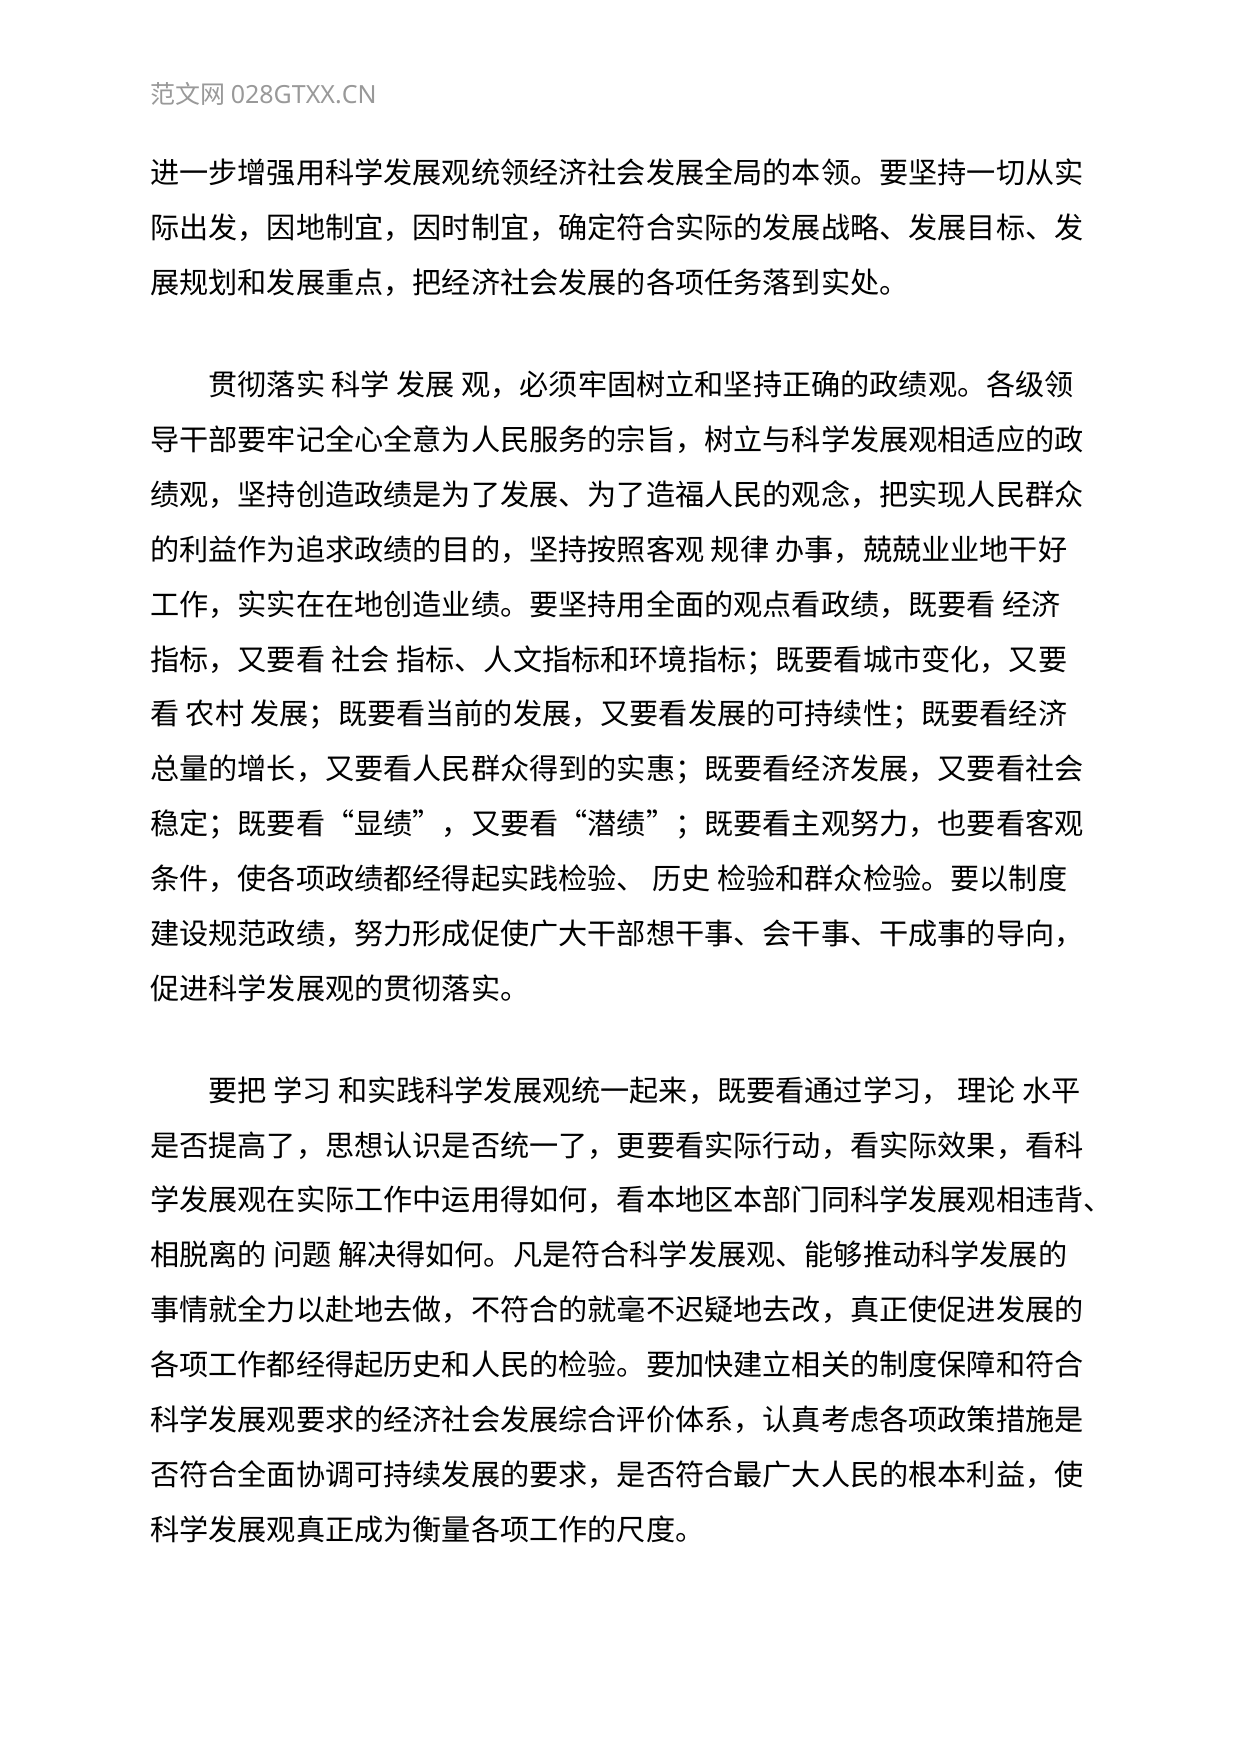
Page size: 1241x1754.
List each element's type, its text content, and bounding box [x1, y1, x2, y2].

text 要把 学习 和实践科学发展观统一起来，既要看通过学习， 理论 水平是否提高了，思想认识是否统一了，更要看实际行动，看实际效果，看科学发展观在实际工作中运用得如何，看本地区本部门同科学发展观相违背、相脱离的 问题 解决得如何。凡是符合科学发展观、能够推动科学发展的事情就全力以赴地去做，不符合的就毫不迟疑地去改，真正使促进发展的各项工作都经得起历史和人民的检验。要加快建立相关的制度保障和符合科学发展观要求的经济社会发展综合评价体系，认真考虑各项政策措施是否符合全面协调可持续发展的要求，是否符合最广大人民的根本利益，使科学发展观真正成为衡量各项工作的尺度。 [150, 1067, 1090, 1549]
text 贯彻落实 科学 发展 观，必须牢固树立和坚持正确的政绩观。各级领导干部要牢记全心全意为人民服务的宗旨，树立与科学发展观相适应的政绩观，坚持创造政绩是为了发展、为了造福人民的观念，把实现人民群众的利益作为追求政绩的目的，坚持按照客观 规律 办事，兢兢业业地干好工作，实实在在地创造业绩。要坚持用全面的观点看政绩，既要看 经济 指标，又要看 社会 指标、人文指标和环境指标；既要看城市变化，又要看 农村 发展；既要看当前的发展，又要看发展的可持续性；既要看经济总量的增长，又要看人民群众得到的实惠；既要看经济发展，又要看社会稳定；既要看“显绩”，又要看“潜绩”；既要看主观努力，也要看客观条件，使各项政绩都经得起实践检验、 历史 检验和群众检验。要以制度建设规范政绩，努力形成促使广大干部想干事、会干事、干成事的导向，促进科学发展观的贯彻落实。 [150, 362, 1090, 1008]
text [150, 150, 1090, 302]
